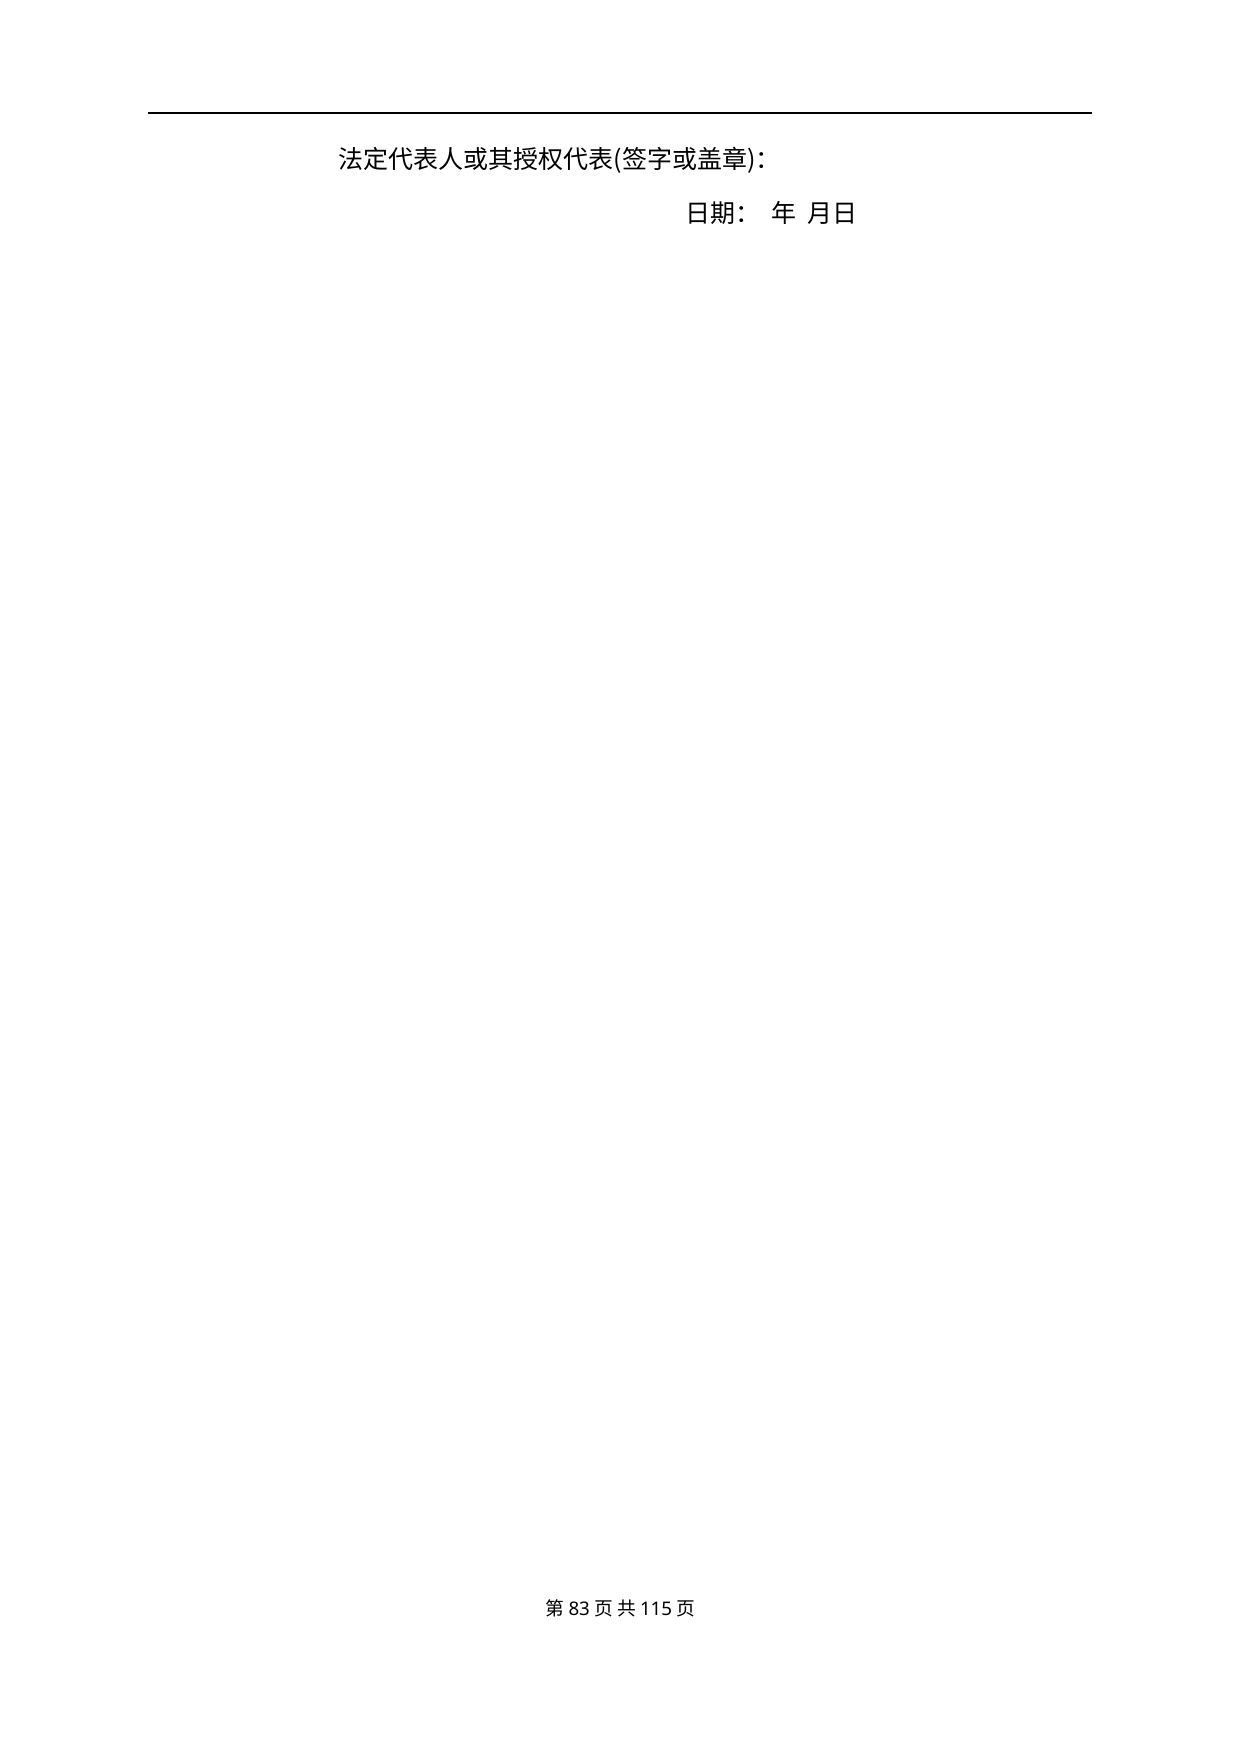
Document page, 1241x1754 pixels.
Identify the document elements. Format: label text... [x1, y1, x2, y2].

text 日期： 年 月日 [148, 194, 1092, 230]
text 法定代表人或其授权代表(签字或盖章)： [148, 139, 1092, 176]
